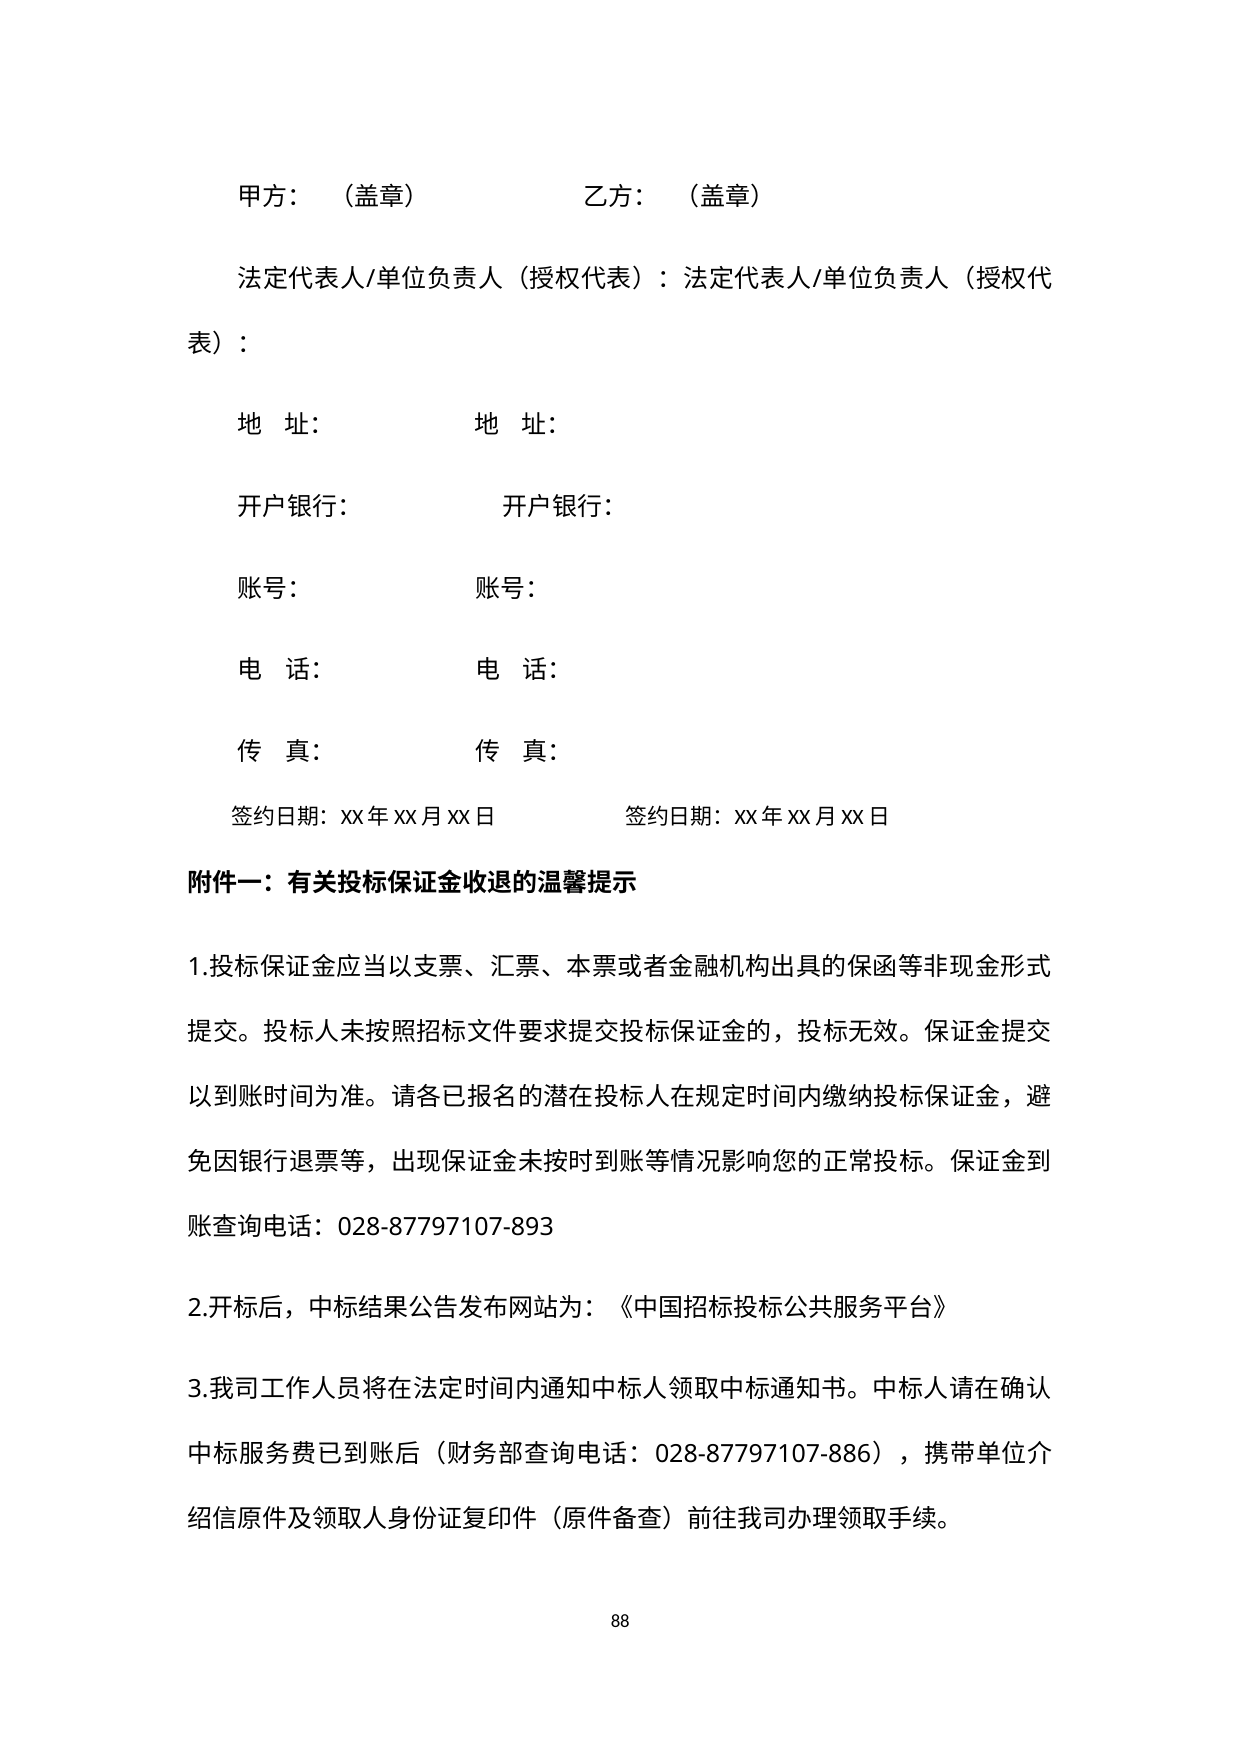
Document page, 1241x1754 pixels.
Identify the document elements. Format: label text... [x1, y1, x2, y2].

text 2.开标后，中标结果公告发布网站为：《中国招标投标公共服务平台》 [187, 1273, 1053, 1338]
text 传 真： 传 真： [187, 717, 1053, 782]
text 附件一：有关投标保证金收退的温馨提示 [187, 848, 1053, 913]
text 开户银行： 开户银行： [187, 472, 1053, 537]
text 法定代表人/单位负责人（授权代表）：法定代表人/单位负责人（授权代表）： [187, 244, 1053, 374]
text 电 话： 电 话： [187, 635, 1053, 700]
text 3.我司工作人员将在法定时间内通知中标人领取中标通知书。中标人请在确认中标服务费已到账后（财务部查询电话：028-87797107-886），携带单位介绍信原件及领取人身份证复印件（原件备查）前往我司办理领取手续。 [187, 1354, 1053, 1549]
text 账号： 账号： [187, 554, 1053, 619]
text 地 址： 地 址： [187, 390, 1053, 455]
text 甲方： （盖章） 乙方： （盖章） [187, 162, 1053, 227]
text 1.投标保证金应当以支票、汇票、本票或者金融机构出具的保函等非现金形式提交。投标人未按照招标文件要求提交投标保证金的，投标无效。保证金提交以到账时间为准。请各已报名的潜在投标人在规定时间内缴纳投标保证金，避免因银行退票等，出现保证金未按时到账等情况影响您的正常投标。保证金到账查询电话：028-87797107-893 [187, 932, 1053, 1257]
text 签约日期：XX年XX月XX日 签约日期：XX年XX月XX日 [187, 799, 1053, 831]
